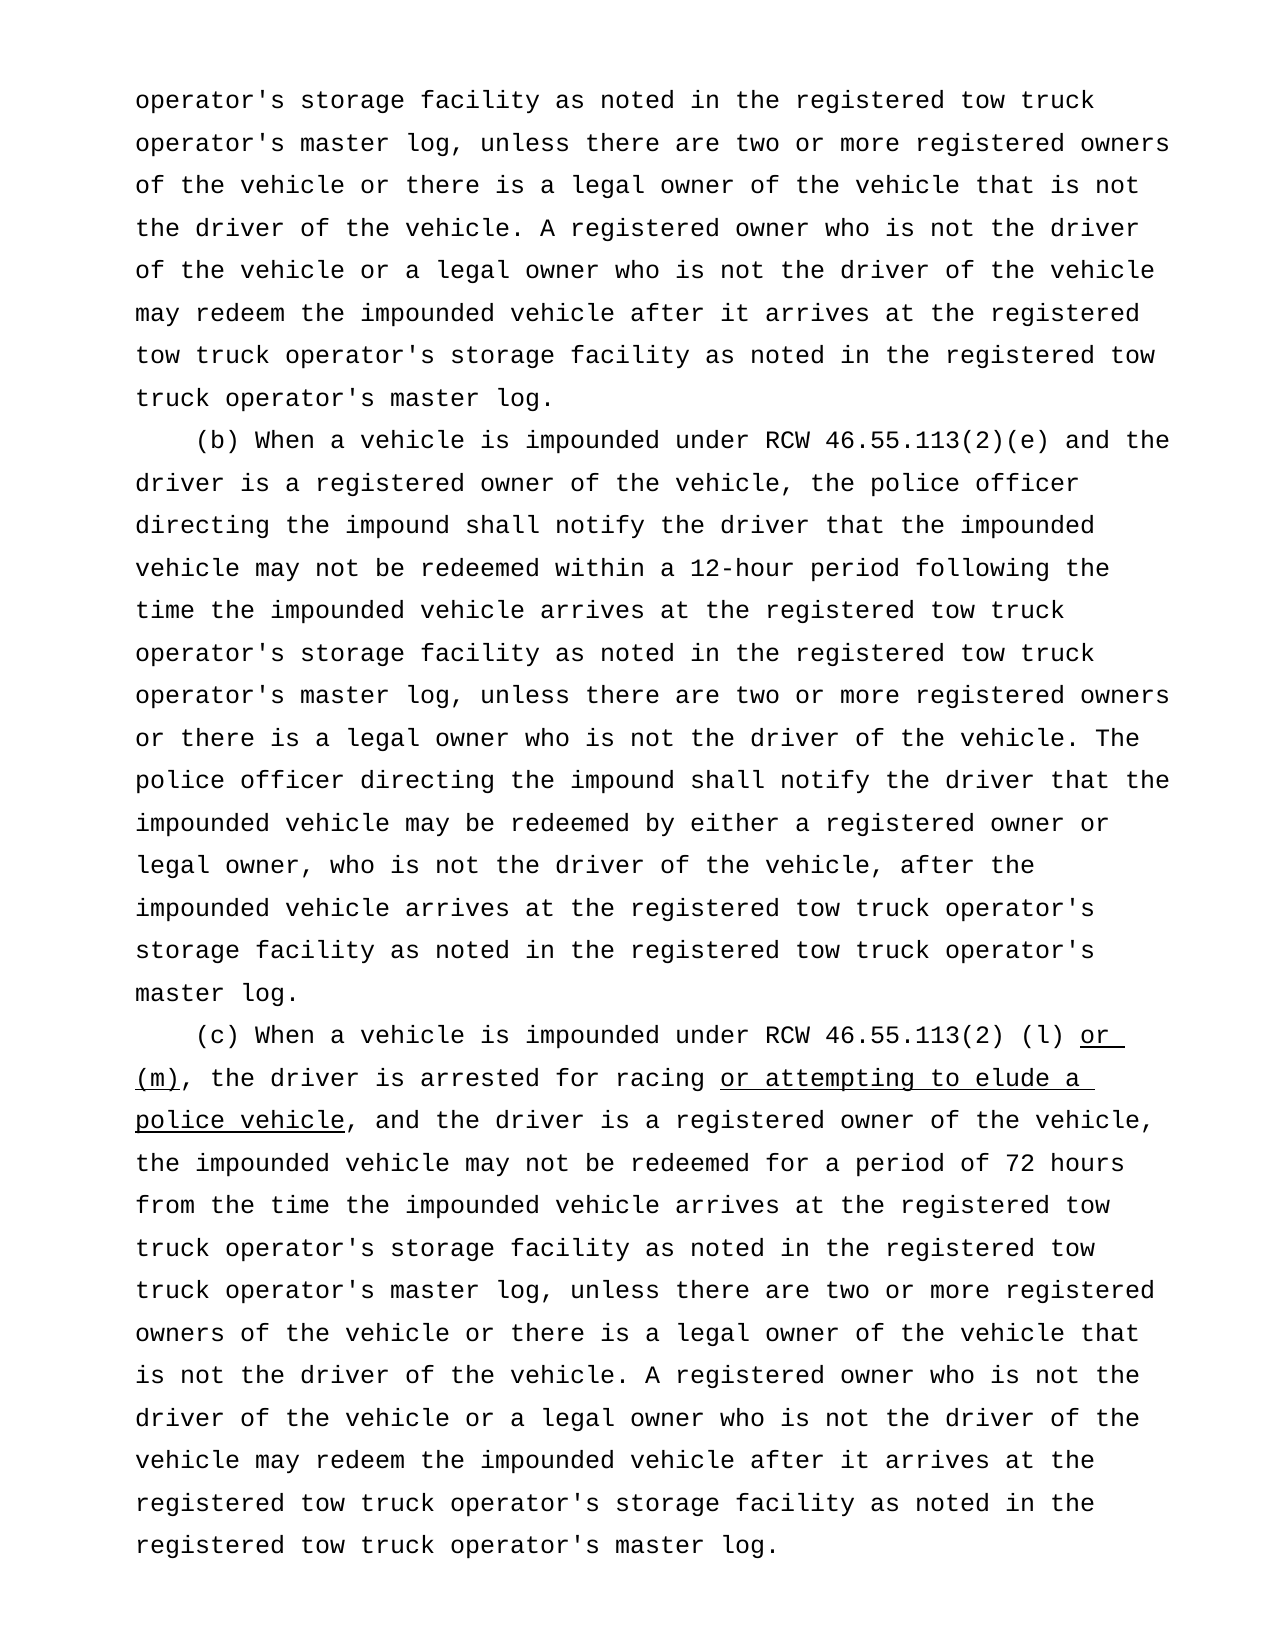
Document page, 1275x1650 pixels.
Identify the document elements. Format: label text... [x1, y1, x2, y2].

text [135, 75, 1170, 415]
text (b) When a vehicle is impounded under RCW 46.55.113(2)(e) and the driver is a registered owner of the vehicle, the police officer directing the impound shall notify the driver that the impounded vehicle may not be redeemed within a 12-hour period following the time the impounded vehicle arrives at the registered tow truck operator's storage facility as noted in the registered tow truck operator's master log, unless there are two or more registered owners or there is a legal owner who is not the driver of the vehicle. The police officer directing the impound shall notify the driver that the impounded vehicle may be redeemed by either a registered owner or legal owner, who is not the driver of the vehicle, after the impounded vehicle arrives at the registered tow truck operator's storage facility as noted in the registered tow truck operator's master log. [135, 415, 1170, 1010]
text (c) When a vehicle is impounded under RCW 46.55.113(2) (l) or (m), the driver is arrested for racing or attempting to elude a police vehicle, and the driver is a registered owner of the vehicle, the impounded vehicle may not be redeemed for a period of 72 hours from the time the impounded vehicle arrives at the registered tow truck operator's storage facility as noted in the registered tow truck operator's master log, unless there are two or more registered owners of the vehicle or there is a legal owner of the vehicle that is not the driver of the vehicle. A registered owner who is not the driver of the vehicle or a legal owner who is not the driver of the vehicle may redeem the impounded vehicle after it arrives at the registered tow truck operator's storage facility as noted in the registered tow truck operator's master log. [135, 1010, 1170, 1562]
